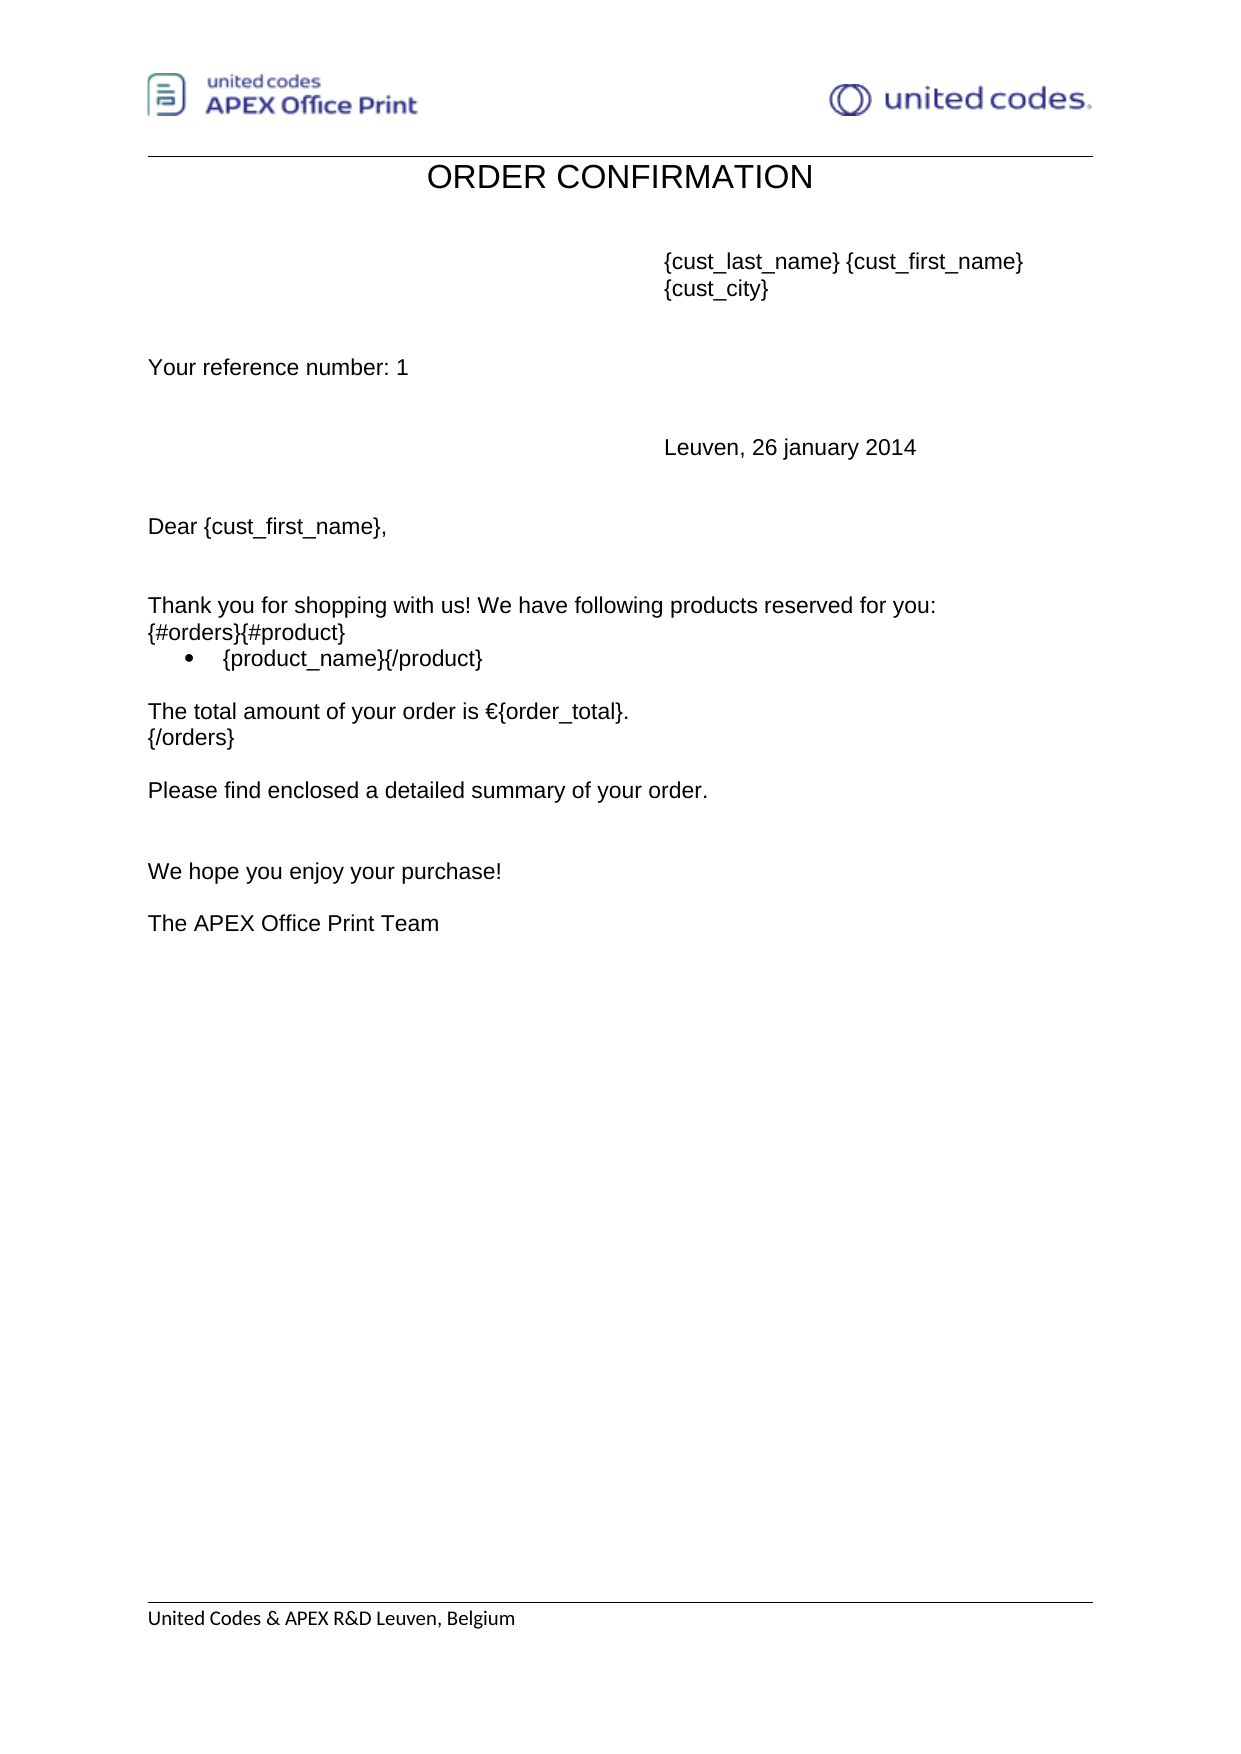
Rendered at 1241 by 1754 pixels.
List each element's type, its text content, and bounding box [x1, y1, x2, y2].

text Leuven, 26 january 2014 [148, 434, 1093, 461]
text We hope you enjoy your purchase! [148, 831, 1093, 884]
text {#orders}{#product} [148, 619, 1093, 645]
picture [147, 73, 418, 116]
text Your reference number: 1 [148, 353, 1093, 380]
text Dear {cust_first_name}, [148, 513, 1093, 540]
list {product_name}{/product} [185, 645, 1093, 671]
text {/orders} [148, 724, 1093, 751]
text Thank you for shopping with us! We have following products reserved for you: [148, 592, 1093, 619]
text {cust_city} [148, 274, 1093, 301]
text Please find enclosed a detailed summary of your order. [148, 777, 1093, 831]
text {cust_last_name} {cust_first_name} [148, 248, 1093, 274]
text ORDER CONFIRMATION [148, 157, 1093, 195]
picture [828, 84, 1093, 116]
text The APEX Office Print Team [148, 910, 1093, 937]
text The total amount of your order is €{order_total}. [148, 671, 1093, 724]
